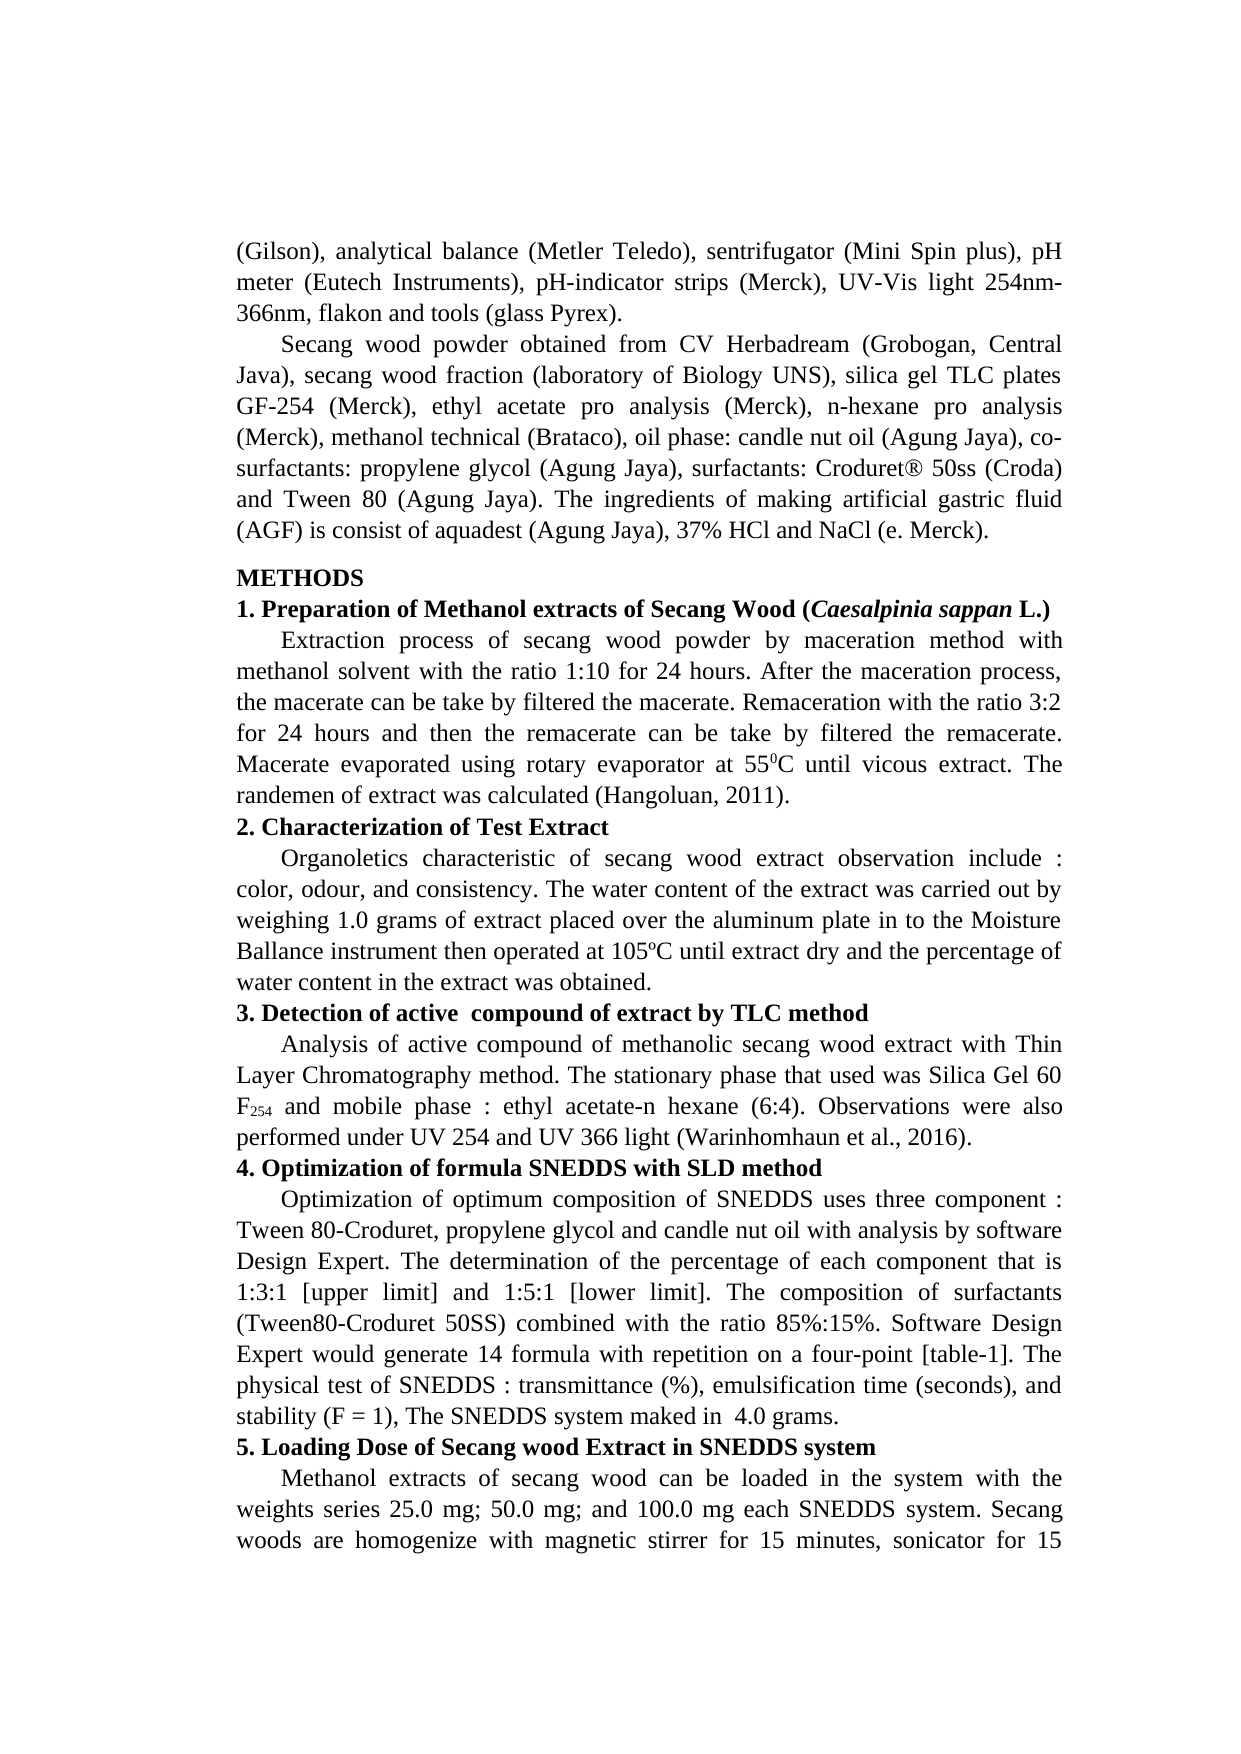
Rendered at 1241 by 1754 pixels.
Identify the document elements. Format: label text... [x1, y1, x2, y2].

text 4. Optimization of formula SNEDDS with SLD method [236, 1153, 1063, 1182]
text 3. Detection of active compound of extract by TLC method [236, 998, 1063, 1027]
text Analysis of active compound of methanolic secang wood extract with Thin Layer Chromatography method. The stationary phase that used was Silica Gel 60 F254 and mobile phase : ethyl acetate-n hexane (6:4). Observations were also performed under UV 254 and UV 366 light (Warinhomhaun et al., 2016). [236, 1029, 1063, 1151]
text Secang wood powder obtained from CV Herbadream (Grobogan, Central Java), secang wood fraction (laboratory of Biology UNS), silica gel TLC plates GF-254 (Merck), ethyl acetate pro analysis (Merck), n-hexane pro analysis (Merck), methanol technical (Brataco), oil phase: candle nut oil (Agung Jaya), co- surfactants: propylene glycol (Agung Jaya), surfactants: Croduret® 50ss (Croda) and Tween 80 (Agung Jaya). The ingredients of making artificial gastric fluid (AGF) is consist of aquadest (Agung Jaya), 37% HCl and NaCl (e. Merck). [236, 329, 1063, 544]
text 2. Characterization of Test Extract [236, 812, 1063, 840]
text Organoletics characteristic of secang wood extract observation include : color, odour, and consistency. The water content of the extract was carried out by weighing 1.0 grams of extract placed over the aluminum plate in to the Moisture Ballance instrument then operated at 105ºC until extract dry and the percentage of water content in the extract was obtained. [236, 843, 1063, 996]
text 1. Preparation of Methanol extracts of Secang Wood (Caesalpinia sappan L.) [236, 594, 1063, 623]
text Optimization of optimum composition of SNEDDS uses three component : Tween 80-Croduret, propylene glycol and candle nut oil with analysis by software Design Expert. The determination of the percentage of each component that is 1:3:1 [upper limit] and 1:5:1 [lower limit]. The composition of surfactants (Tween80-Croduret 50SS) combined with the ratio 85%:15%. Software Design Expert would generate 14 formula with repetition on a four-point [table-1]. The physical test of SNEDDS : transmittance (%), emulsification time (seconds), and stability (F = 1), The SNEDDS system maked in 4.0 grams. [236, 1184, 1063, 1430]
text Extraction process of secang wood powder by maceration method with methanol solvent with the ratio 1:10 for 24 hours. After the maceration process, the macerate can be take by filtered the macerate. Remaceration with the ratio 3:2 for 24 hours and then the remacerate can be take by filtered the remacerate. Macerate evaporated using rotary evaporator at 550C until vicous extract. The randemen of extract was calculated (Hangoluan, 2011). [236, 625, 1063, 809]
text 5. Loading Dose of Secang wood Extract in SNEDDS system [236, 1432, 1063, 1461]
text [236, 1463, 1063, 1554]
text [236, 236, 1063, 327]
text METHODS [236, 563, 1063, 592]
